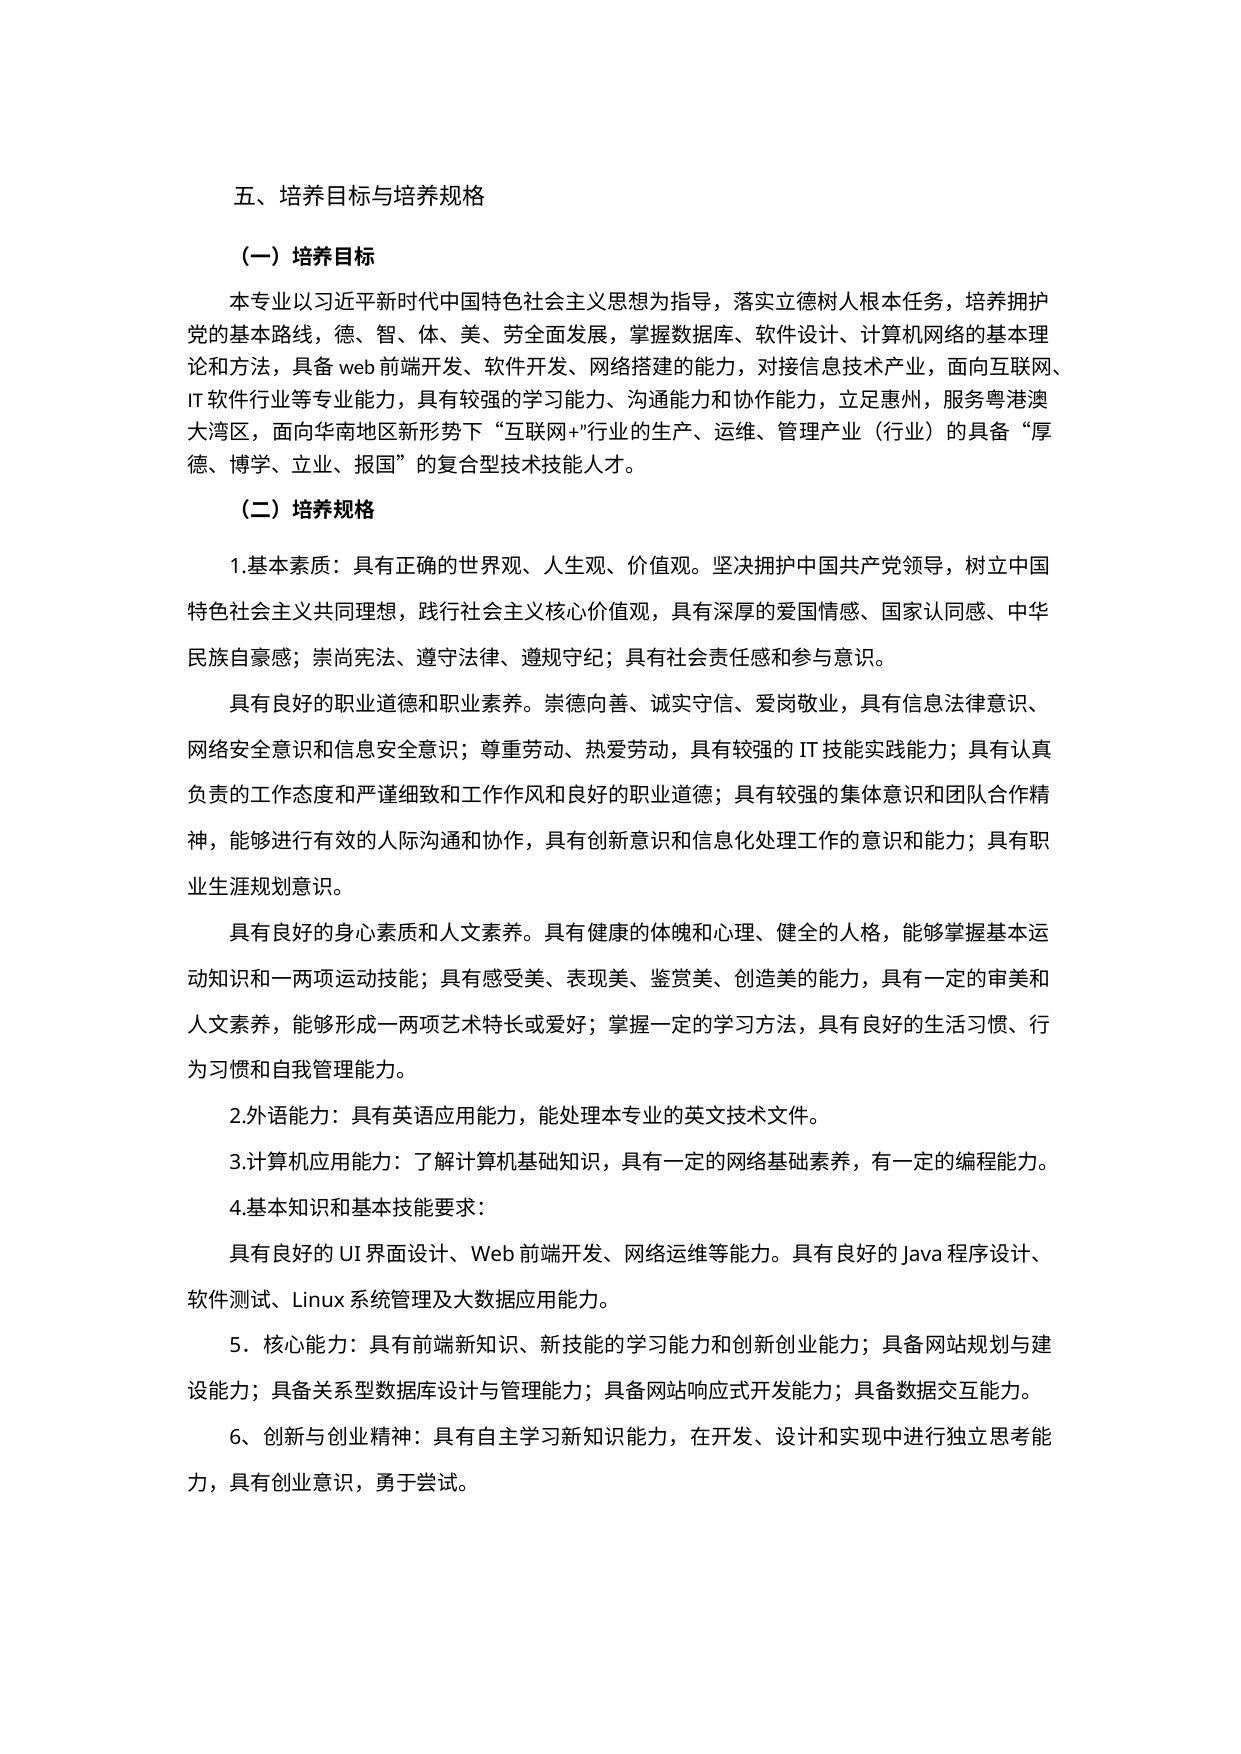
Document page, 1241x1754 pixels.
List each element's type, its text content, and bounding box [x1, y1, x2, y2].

text 4.基本知识和基本技能要求： [187, 1179, 1053, 1224]
text 2.外语能力：具有英语应用能力，能处理本专业的英文技术文件。 [187, 1087, 1053, 1133]
text 3.计算机应用能力：了解计算机基础知识，具有一定的网络基础素养，有一定的编程能力。 [187, 1133, 1053, 1179]
text 具有良好的UI界面设计、Web前端开发、网络运维等能力。具有良好的Java程序设计、软件测试、Linux系统管理及大数据应用能力。 [187, 1224, 1053, 1316]
text 6、创新与创业精神：具有自主学习新知识能力，在开发、设计和实现中进行独立思考能力，具有创业意识，勇于尝试。 [187, 1408, 1053, 1499]
subtitle 培养目标与培养规格 [187, 162, 1053, 227]
text 具有良好的身心素质和人文素养。具有健康的体魄和心理、健全的人格，能够掌握基本运动知识和一两项运动技能；具有感受美、表现美、鉴赏美、创造美的能力，具有一定的审美和人文素养，能够形成一两项艺术特长或爱好；掌握一定的学习方法，具有良好的生活习惯、行为习惯和自我管理能力。 [187, 904, 1053, 1087]
subtitle （二）培养规格 [187, 492, 1053, 524]
text 本专业以习近平新时代中国特色社会主义思想为指导，落实立德树人根本任务，培养拥护党的基本路线，德、智、体、美、劳全面发展，掌握数据库、软件设计、计算机网络的基本理论和方法，具备web前端开发、软件开发、网络搭建的能力，对接信息技术产业，面向互联网、IT软件行业等专业能力，具有较强的学习能力、沟通能力和协作能力，立足惠州，服务粤港澳大湾区，面向华南地区新形势下“互联网+”行业的生产、运维、管理产业（行业）的具备“厚德、博学、立业、报国”的复合型技术技能人才。 [187, 284, 1053, 479]
text 1.基本素质：具有正确的世界观、人生观、价值观。坚决拥护中国共产党领导，树立中国特色社会主义共同理想，践行社会主义核心价值观，具有深厚的爱国情感、国家认同感、中华民族自豪感；崇尚宪法、遵守法律、遵规守纪；具有社会责任感和参与意识。 [187, 537, 1053, 674]
subtitle （一）培养目标 [187, 239, 1053, 272]
text 5．核心能力：具有前端新知识、新技能的学习能力和创新创业能力；具备网站规划与建设能力；具备关系型数据库设计与管理能力；具备网站响应式开发能力；具备数据交互能力。 [187, 1316, 1053, 1408]
text 具有良好的职业道德和职业素养。崇德向善、诚实守信、爱岗敬业，具有信息法律意识、网络安全意识和信息安全意识；尊重劳动、热爱劳动，具有较强的IT技能实践能力；具有认真负责的工作态度和严谨细致和工作作风和良好的职业道德；具有较强的集体意识和团队合作精神，能够进行有效的人际沟通和协作，具有创新意识和信息化处理工作的意识和能力；具有职业生涯规划意识。 [187, 674, 1053, 904]
